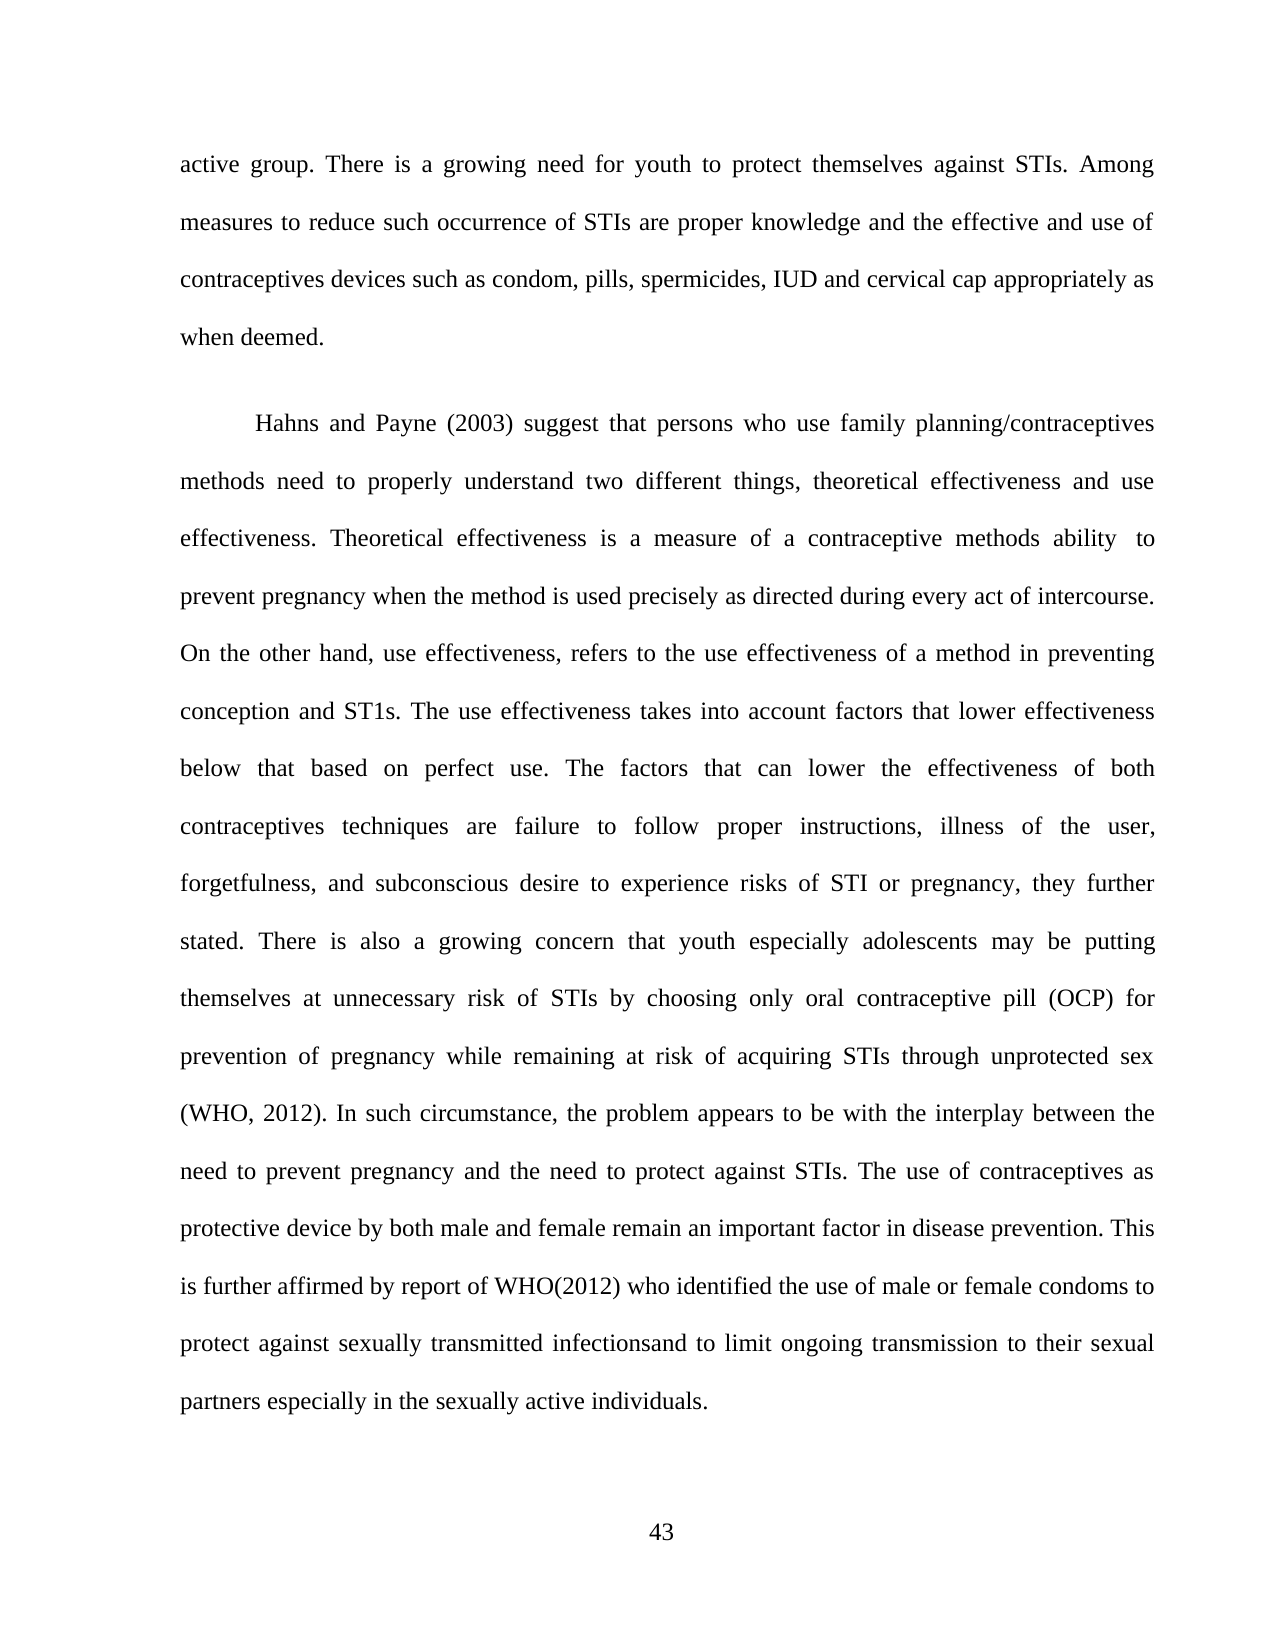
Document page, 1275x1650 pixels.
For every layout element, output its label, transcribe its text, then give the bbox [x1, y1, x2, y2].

text Hahns and Payne (2003) suggest that persons who use family planning/contraceptives methods need to properly understand two different things, theoretical effectiveness and use effectiveness. Theoretical effectiveness is a measure of a contraceptive methods ability to prevent pregnancy when the method is used precisely as directed during every act of intercourse. On the other hand, use effectiveness, refers to the use effectiveness of a method in preventing conception and ST1s. The use effectiveness takes into account factors that lower effectiveness below that based on perfect use. The factors that can lower the effectiveness of both contraceptives techniques are failure to follow proper instructions, illness of the user, forgetfulness, and subconscious desire to experience risks of STI or pregnancy, they further stated. There is also a growing concern that youth especially adolescents may be putting themselves at unnecessary risk of STIs by choosing only oral contraceptive pill (OCP) for prevention of pregnancy while remaining at risk of acquiring STIs through unprotected sex (WHO, 2012). In such circumstance, the problem appears to be with the interplay between the need to prevent pregnancy and the need to protect against STIs. The use of contraceptives as protective device by both male and female remain an important factor in disease prevention. This is further affirmed by report of WHO(2012) who identified the use of male or female condoms to protect against sexually transmitted infectionsand to limit ongoing transmission to their sexual partners especially in the sexually active individuals. [180, 408, 1156, 1415]
text active group. There is a growing need for youth to protect themselves against STIs. Among measures to reduce such occurrence of STIs are proper knowledge and the effective and use of contraceptives devices such as condom, pills, spermicides, IUD and cervical cap appropriately as when deemed. [180, 149, 1155, 350]
